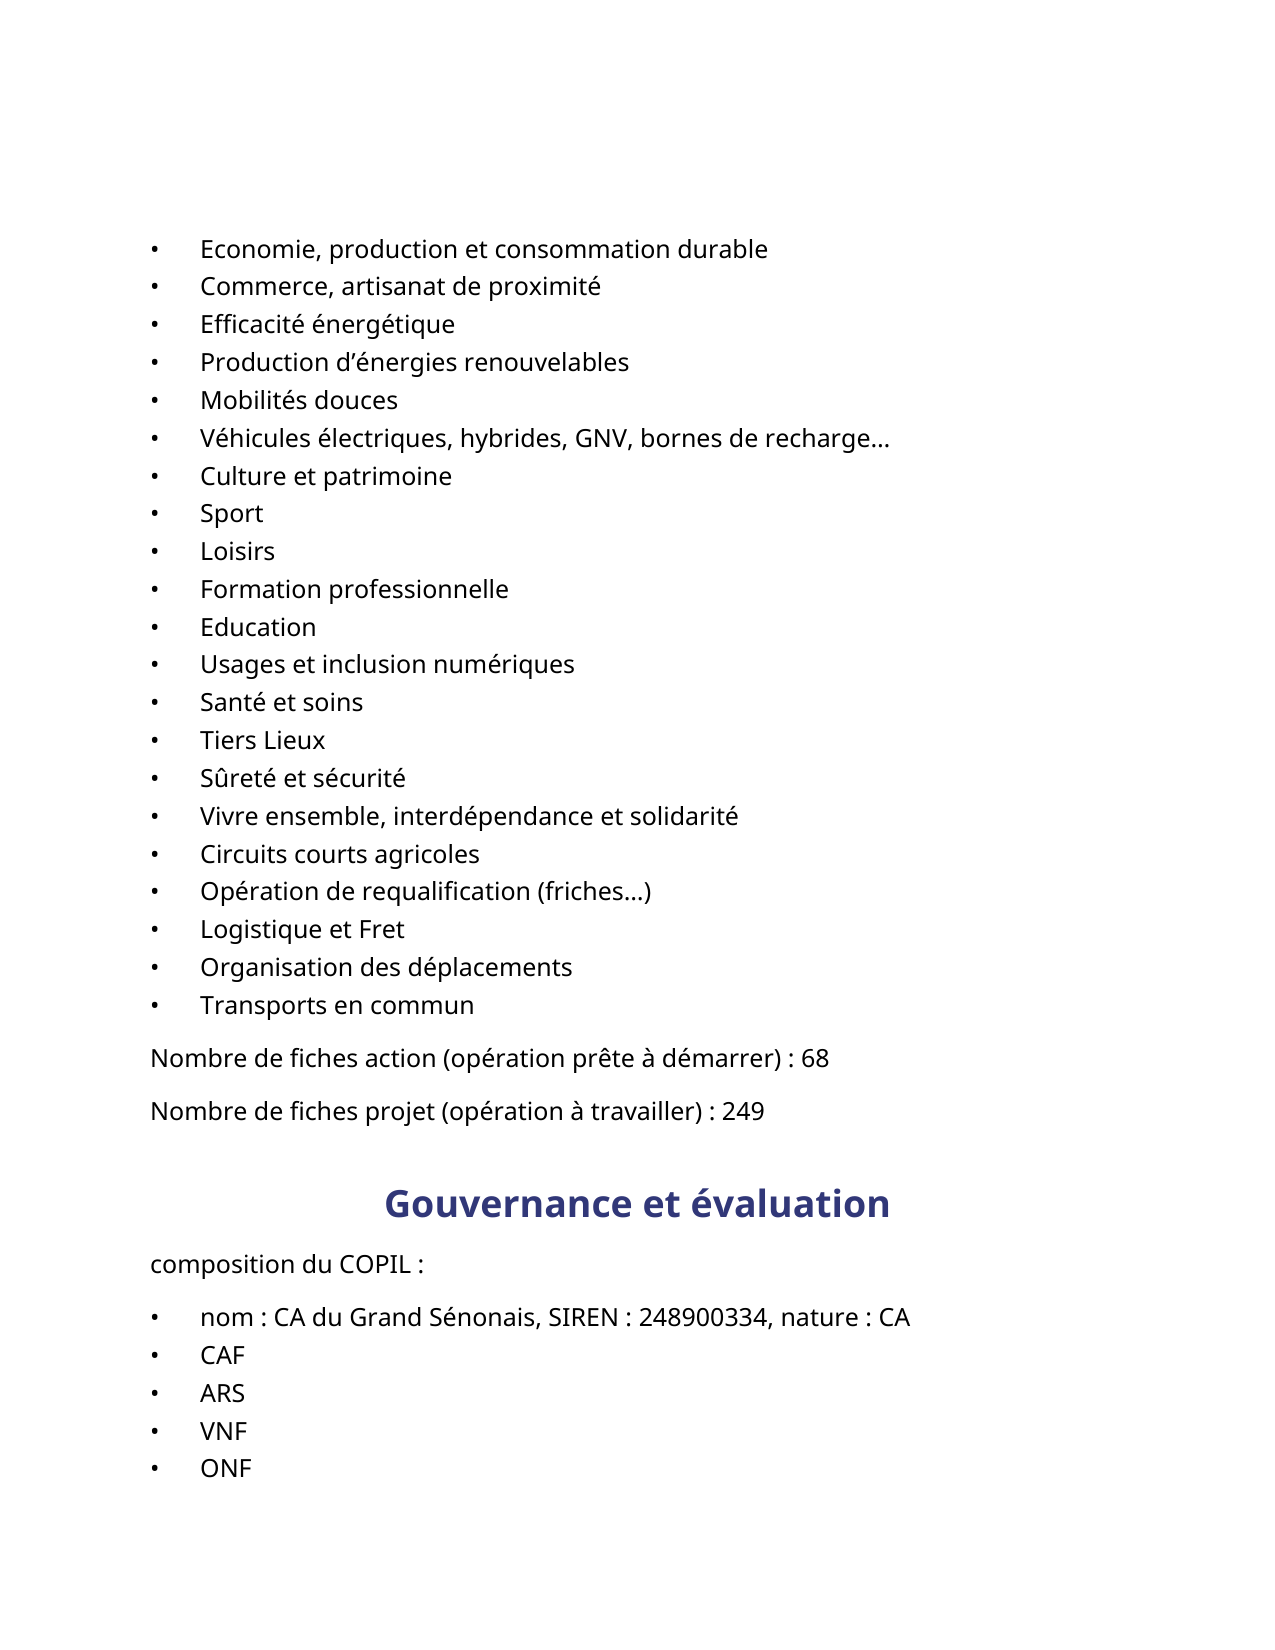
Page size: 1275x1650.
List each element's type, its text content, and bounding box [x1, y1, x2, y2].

list Culture et patrimoine [150, 458, 1125, 492]
list Logistique et Fret [150, 912, 1125, 946]
list Education [150, 609, 1125, 643]
list Tiers Lieux [150, 723, 1125, 757]
list Efficacité énergétique [150, 307, 1125, 341]
list Mobilités douces [150, 382, 1125, 417]
list Usages et inclusion numériques [150, 647, 1125, 681]
list Economie, production et consommation durable [150, 231, 1125, 265]
list VNF [150, 1413, 1125, 1447]
list Véhicules électriques, hybrides, GNV, bornes de recharge… [150, 420, 1125, 454]
list ARS [150, 1375, 1125, 1409]
text Nombre de fiches projet (opération à travailler) : 249 [150, 1093, 1125, 1127]
list Loisirs [150, 534, 1125, 568]
list Opération de requalification (friches…) [150, 874, 1125, 908]
list Commerce, artisanat de proximité [150, 269, 1125, 303]
list Formation professionnelle [150, 572, 1125, 606]
list nom : CA du Grand Sénonais, SIREN : 248900334, nature : CA [150, 1300, 1125, 1334]
list Production d’énergies renouvelables [150, 345, 1125, 379]
list CAF [150, 1338, 1125, 1372]
list Transports en commun [150, 987, 1125, 1022]
subtitle Gouvernance et évaluation [150, 1177, 1125, 1228]
list Sport [150, 496, 1125, 530]
list Vivre ensemble, interdépendance et solidarité [150, 798, 1125, 832]
list Sûreté et sécurité [150, 761, 1125, 795]
list Organisation des déplacements [150, 950, 1125, 984]
list ONF [150, 1451, 1125, 1485]
text composition du COPIL : [150, 1247, 1125, 1281]
list Santé et soins [150, 685, 1125, 719]
list Circuits courts agricoles [150, 836, 1125, 870]
text Nombre de fiches action (opération prête à démarrer) : 68 [150, 1040, 1125, 1074]
